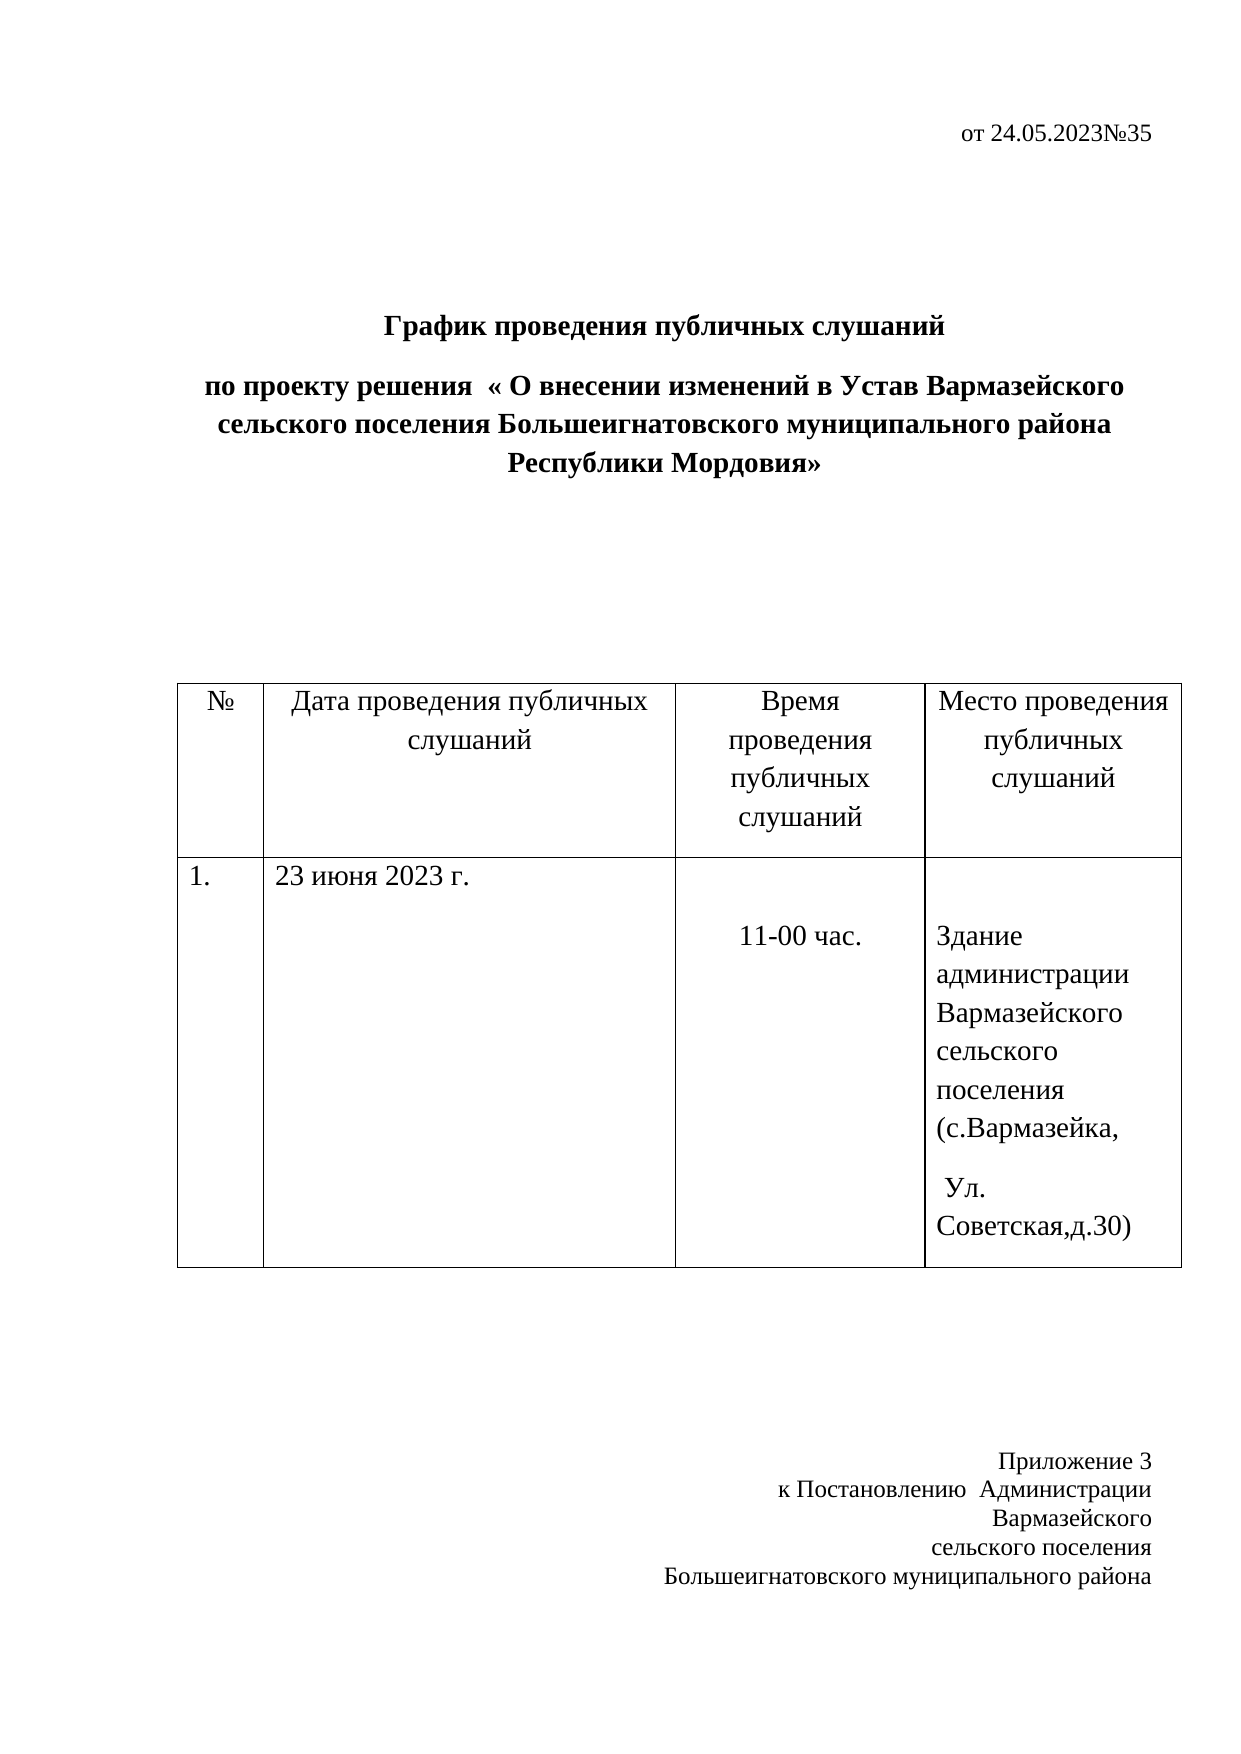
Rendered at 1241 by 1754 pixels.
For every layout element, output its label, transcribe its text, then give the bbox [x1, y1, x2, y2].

table_cell 23 июня 2023 г. [264, 858, 675, 1267]
table_header № [178, 684, 263, 857]
text сельского поселения [177, 1532, 1152, 1561]
text по проекту решения « О внесении изменений в Устав Вармазейского сельского поселения Большеигнатовского муниципального района Республики Мордовия» [177, 368, 1152, 478]
text Приложение 3 [758, 1446, 1152, 1474]
table_cell 11-00 час. [676, 858, 924, 1267]
table_header Дата проведения публичных слушаний [264, 684, 675, 857]
text График проведения публичных слушаний [177, 308, 1152, 342]
text от 24.05.2023№35 [177, 118, 1152, 147]
table_cell 1. [178, 858, 263, 1267]
table_cell Здание администрации Вармазейского сельского поселения (с.Вармазейка, Ул. Советская,д.30) [926, 858, 1181, 1267]
text к Постановлению Администрации Вармазейского [177, 1474, 1152, 1532]
table_header Время проведения публичных слушаний [676, 684, 924, 857]
table_header Место проведения публичных слушаний [926, 684, 1181, 857]
text Большеигнатовского муниципального района [177, 1561, 1152, 1589]
